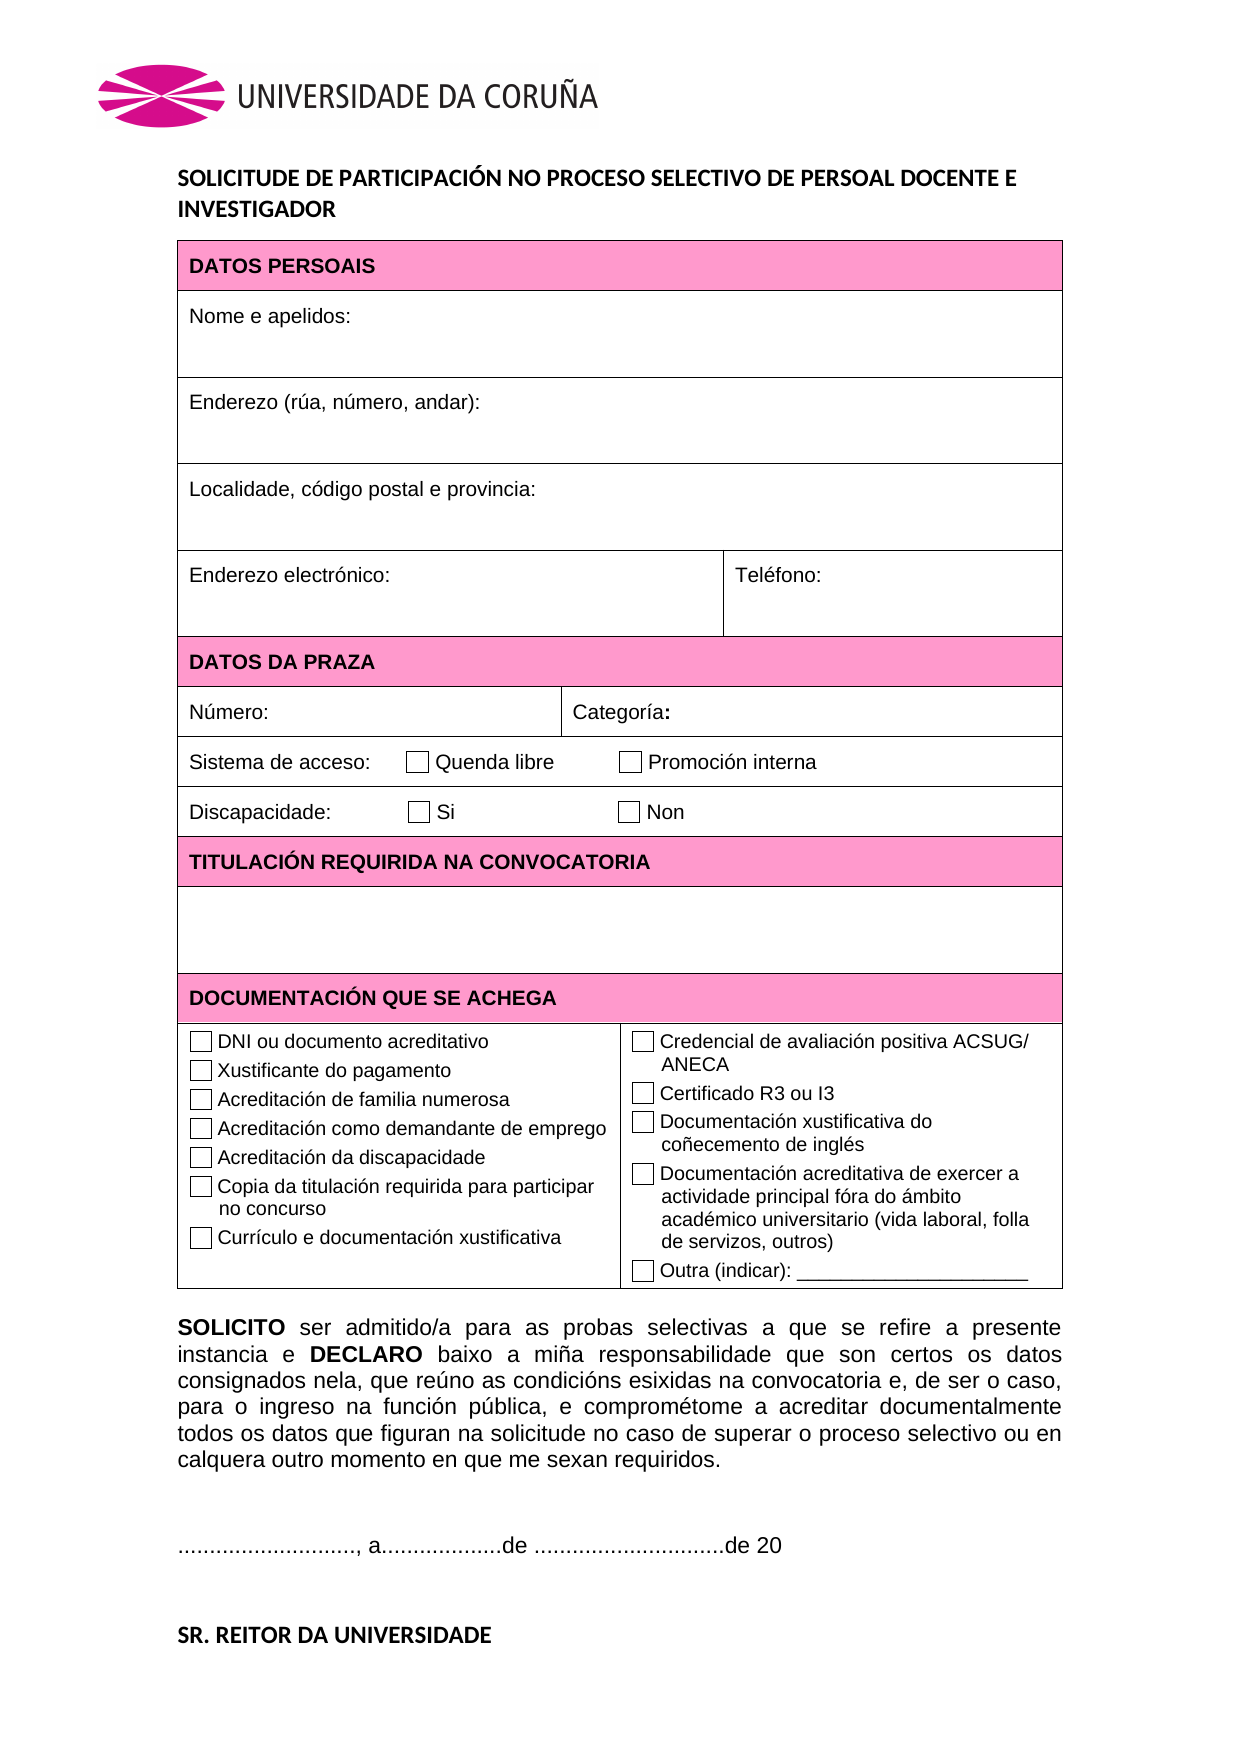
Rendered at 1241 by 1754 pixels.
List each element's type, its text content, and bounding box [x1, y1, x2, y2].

table_header DATOS PERSOAIS [178, 241, 1062, 290]
table_cell DOCUMENTACIÓN QUE SE ACHEGA [178, 974, 1062, 1022]
table_cell TITULACIÓN REQUIRIDA NA CONVOCATORIA [178, 837, 1062, 886]
text SOLICITO ser admitido/a para as probas selectivas a que se refire a presente instancia e DECLARO baixo a miña responsabilidade que son certos os datos consignados nela, que reúno as condicións esixidas na convocatoria e, de ser o caso, para o ingreso na función pública, e comprométome a acreditar documentalmente todos os datos que figuran na solicitude no caso de superar o proceso selectivo ou en calquera outro momento en que me sexan requiridos. [177, 1314, 1063, 1472]
table_cell Enderezo electrónico: [178, 551, 723, 636]
table_cell DNI ou documento acreditativo Xustificante do pagamento Acreditación de familia numerosa Acreditación como demandante de emprego Acreditación da discapacidade Copia da titulación requirida para participar no concurso Currículo e documentación xustificativa [178, 1024, 620, 1288]
picture [96, 63, 600, 129]
table_cell Nome e apelidos: [178, 291, 1062, 377]
table_cell Credencial de avaliación positiva ACSUG/ ANECA Certificado R3 ou I3 Documentación xustificativa do coñecemento de inglés Documentación acreditativa de exercer a actividade principal fóra do ámbito académico universitario (vida laboral, folla de servizos, outros) Outra (indicar): _____________________ [621, 1024, 1062, 1288]
table_cell DATOS DA PRAZA [178, 637, 1062, 686]
table_cell [178, 887, 1062, 972]
table_cell Sistema de acceso: Quenda libre Promoción interna [178, 737, 1062, 786]
table_cell Localidade, código postal e provincia: [178, 464, 1062, 549]
text SOLICITUDE DE PARTICIPACIÓN NO PROCESO SELECTIVO DE PERSOAL DOCENTE E INVESTIGADOR [177, 162, 1063, 223]
table_cell Discapacidade: Si Non [178, 787, 1062, 836]
table_cell Número: [178, 687, 561, 736]
table_cell Enderezo (rúa, número, andar): [178, 378, 1062, 463]
table_cell Categoría: [562, 687, 1062, 736]
text ............................, a...................de ..............................de 20 [177, 1532, 1063, 1558]
table_cell Teléfono: [724, 551, 1062, 636]
